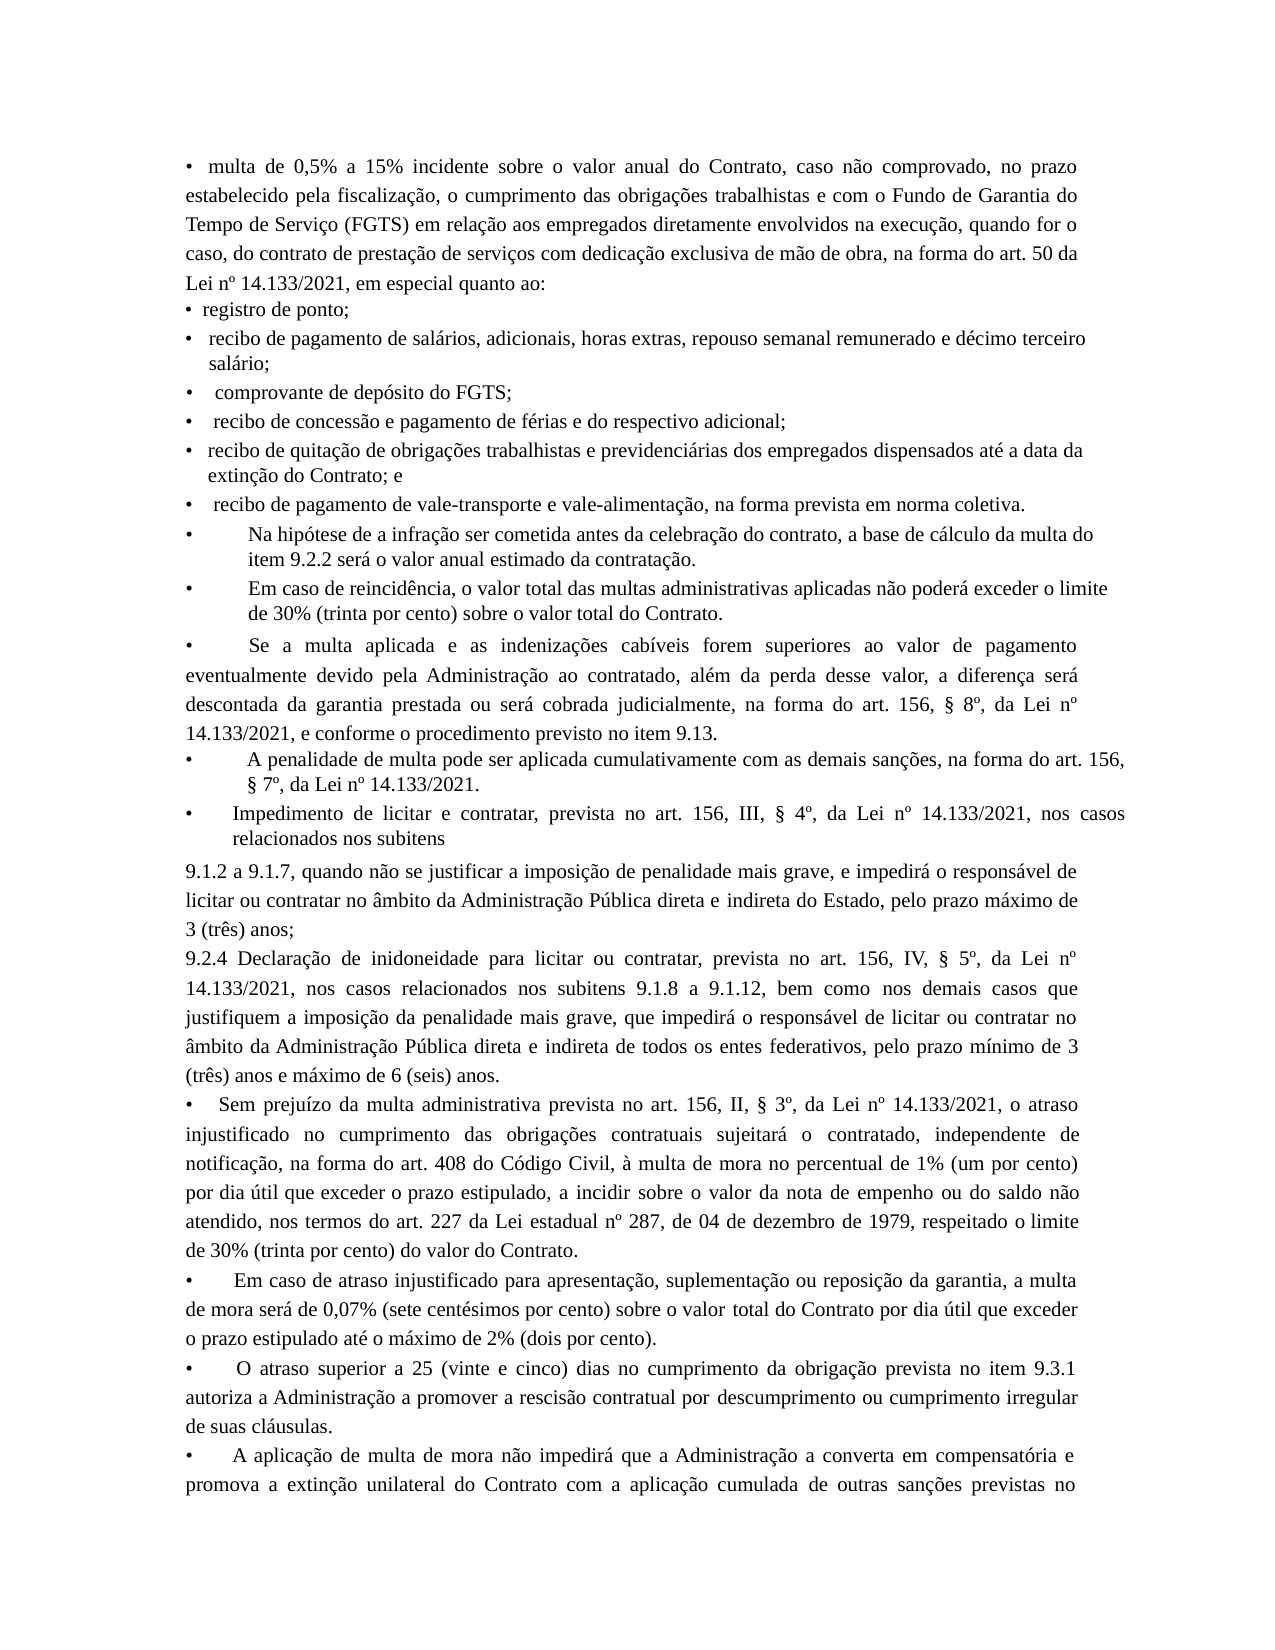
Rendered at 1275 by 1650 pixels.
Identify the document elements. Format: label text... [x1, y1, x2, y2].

list recibo de concessão e pagamento de férias e do respectivo adicional; [185, 408, 1125, 433]
list Em caso de atraso injustificado para apresentação, suplementação ou reposição da garantia, a multa de mora será de 0,07% (sete centésimos por cento) sobre o valor total do Contrato por dia útil que exceder o prazo estipulado até o máximo de 2% (dois por cento). [185, 1264, 1078, 1351]
list Impedimento de licitar e contratar, prevista no art. 156, III, § 4º, da Lei nº 14.133/2021, nos casos relacionados nos subitens [185, 801, 1125, 851]
list Sem prejuízo da multa administrativa prevista no art. 156, II, § 3º, da Lei nº 14.133/2021, o atraso injustificado no cumprimento das obrigações contratuais sujeitará o contratado, independente de notificação, na forma do art. 408 do Código Civil, à multa de mora no percentual de 1% (um por cento) por dia útil que exceder o prazo estipulado, a incidir sobre o valor da nota de empenho ou do saldo não atendido, nos termos do art. 227 da Lei estadual nº 287, de 04 de dezembro de 1979, respeitado o limite de 30% (trinta por cento) do valor do Contrato. [185, 1088, 1080, 1263]
list Em caso de reincidência, o valor total das multas administrativas aplicadas não poderá exceder o limite de 30% (trinta por cento) sobre o valor total do Contrato. [185, 575, 1125, 625]
list comprovante de depósito do FGTS; [186, 379, 1125, 404]
list registro de ponto; [184, 296, 1125, 321]
list recibo de quitação de obrigações trabalhistas e previdenciárias dos empregados dispensados até a data da extinção do Contrato; e [185, 438, 1125, 488]
list A penalidade de multa pode ser aplicada cumulativamente com as demais sanções, na forma do art. 156, § 7º, da Lei nº 14.133/2021. [185, 746, 1125, 796]
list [185, 1439, 1075, 1498]
text 9.2.4 Declaração de inidoneidade para licitar ou contratar, prevista no art. 156, IV, § 5º, da Lei nº 14.133/2021, nos casos relacionados nos subitens 9.1.8 a 9.1.12, bem como nos demais casos que justifiquem a imposição da penalidade mais grave, que impedirá o responsável de licitar ou contratar no âmbito da Administração Pública direta e indireta de todos os entes federativos, pelo prazo mínimo de 3 (três) anos e máximo de 6 (seis) anos. [185, 942, 1078, 1088]
text 9.1.2 a 9.1.7, quando não se justificar a imposição de penalidade mais grave, e impedirá o responsável de licitar ou contratar no âmbito da Administração Pública direta e indireta do Estado, pelo prazo máximo de 3 (três) anos; [185, 855, 1078, 942]
list Na hipótese de a infração ser cometida antes da celebração do contrato, a base de cálculo da multa do item 9.2.2 será o valor anual estimado da contratação. [185, 521, 1125, 571]
list recibo de pagamento de vale-transporte e vale-alimentação, na forma prevista em norma coletiva. [185, 492, 1125, 517]
list Se a multa aplicada e as indenizações cabíveis forem superiores ao valor de pagamento eventualmente devido pela Administração ao contratado, além da perda desse valor, a diferença será descontada da garantia prestada ou será cobrada judicialmente, na forma do art. 156, § 8º, da Lei nº 14.133/2021, e conforme o procedimento previsto no item 9.13. [185, 629, 1078, 746]
list O atraso superior a 25 (vinte e cinco) dias no cumprimento da obrigação prevista no item 9.3.1 autoriza a Administração a promover a rescisão contratual por descumprimento ou cumprimento irregular de suas cláusulas. [185, 1352, 1078, 1439]
list multa de 0,5% a 15% incidente sobre o valor anual do Contrato, caso não comprovado, no prazo estabelecido pela fiscalização, o cumprimento das obrigações trabalhistas e com o Fundo de Garantia do Tempo de Serviço (FGTS) em relação aos empregados diretamente envolvidos na execução, quando for o caso, do contrato de prestação de serviços com dedicação exclusiva de mão de obra, na forma do art. 50 da Lei nº 14.133/2021, em especial quanto ao: [185, 150, 1078, 296]
list recibo de pagamento de salários, adicionais, horas extras, repouso semanal remunerado e décimo terceiro salário; [185, 325, 1125, 375]
